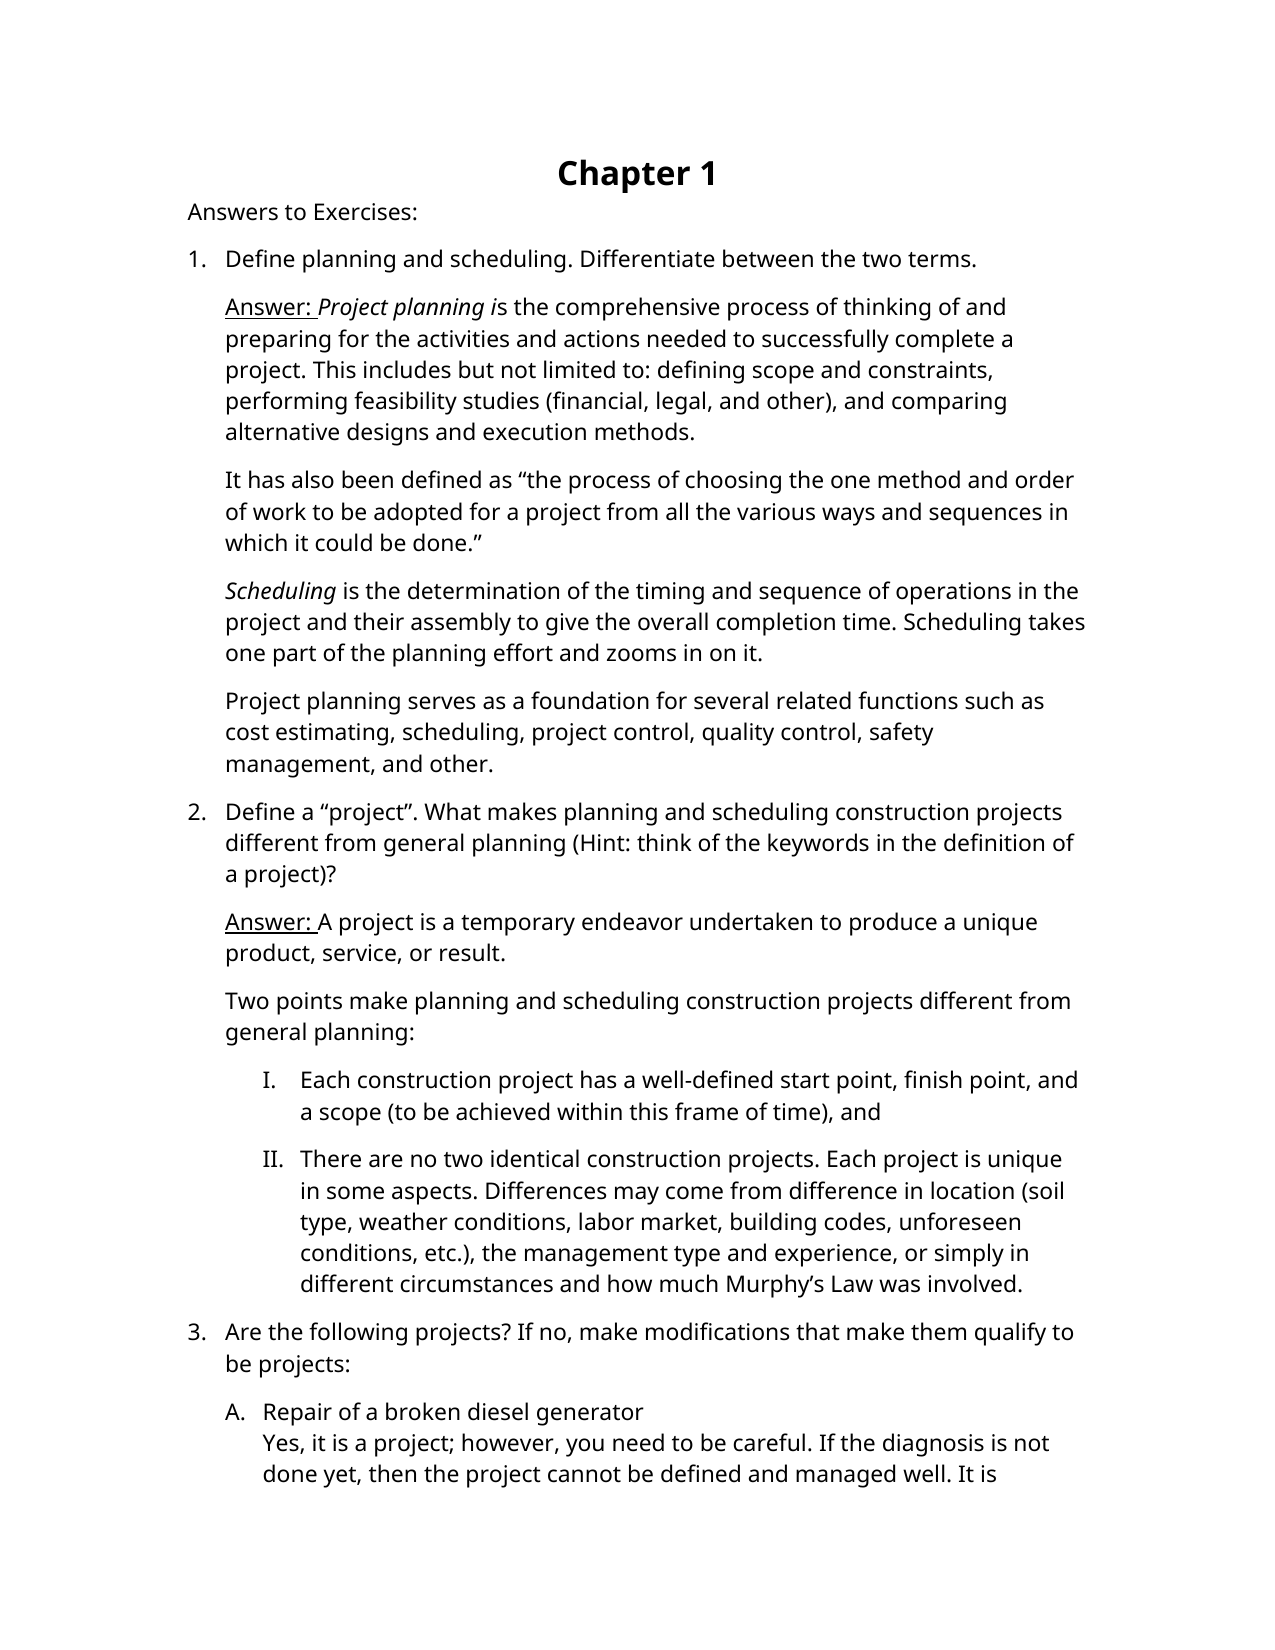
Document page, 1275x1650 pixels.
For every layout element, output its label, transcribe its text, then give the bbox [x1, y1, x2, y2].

list Repair of a broken diesel generator [225, 1395, 1087, 1427]
text It has also been defined as “the process of choosing the one method and order of work to be adopted for a project from all the various ways and sequences in which it could be done.” [225, 464, 1087, 558]
text Two points make planning and scheduling construction projects different from general planning: [225, 985, 1087, 1047]
text Answer: A project is a temporary endeavor undertaken to produce a unique product, service, or result. [225, 906, 1087, 968]
list Each construction project has a well-defined start point, finish point, and a scope (to be achieved within this frame of time), and [262, 1064, 1087, 1127]
text Instructor’s ManualChapter 1 [187, 150, 1087, 195]
list There are no two identical construction projects. Each project is unique in some aspects. Differences may come from difference in location (soil type, weather conditions, labor market, building codes, unforeseen conditions, etc.), the management type and experience, or simply in different circumstances and how much Murphy’s Law was involved. [262, 1143, 1087, 1299]
list Define planning and scheduling. Differentiate between the two terms. [187, 243, 1087, 274]
text Answer: Project planning is the comprehensive process of thinking of and preparing for the activities and actions needed to successfully complete a project. This includes but not limited to: defining scope and constraints, performing feasibility studies (financial, legal, and other), and comparing alternative designs and execution methods. [225, 291, 1087, 447]
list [262, 1427, 1087, 1489]
text Project planning serves as a foundation for several related functions such as cost estimating, scheduling, project control, quality control, safety management, and other. [225, 685, 1087, 779]
list Are the following projects? If no, make modifications that make them qualify to be projects: [187, 1316, 1087, 1379]
text Answers to Exercises: [187, 195, 1087, 227]
text Scheduling is the determination of the timing and sequence of operations in the project and their assembly to give the overall completion time. Scheduling takes one part of the planning effort and zooms in on it. [225, 574, 1087, 668]
list Define a “project”. What makes planning and scheduling construction projects different from general planning (Hint: think of the keywords in the definition of a project)? [187, 795, 1087, 889]
